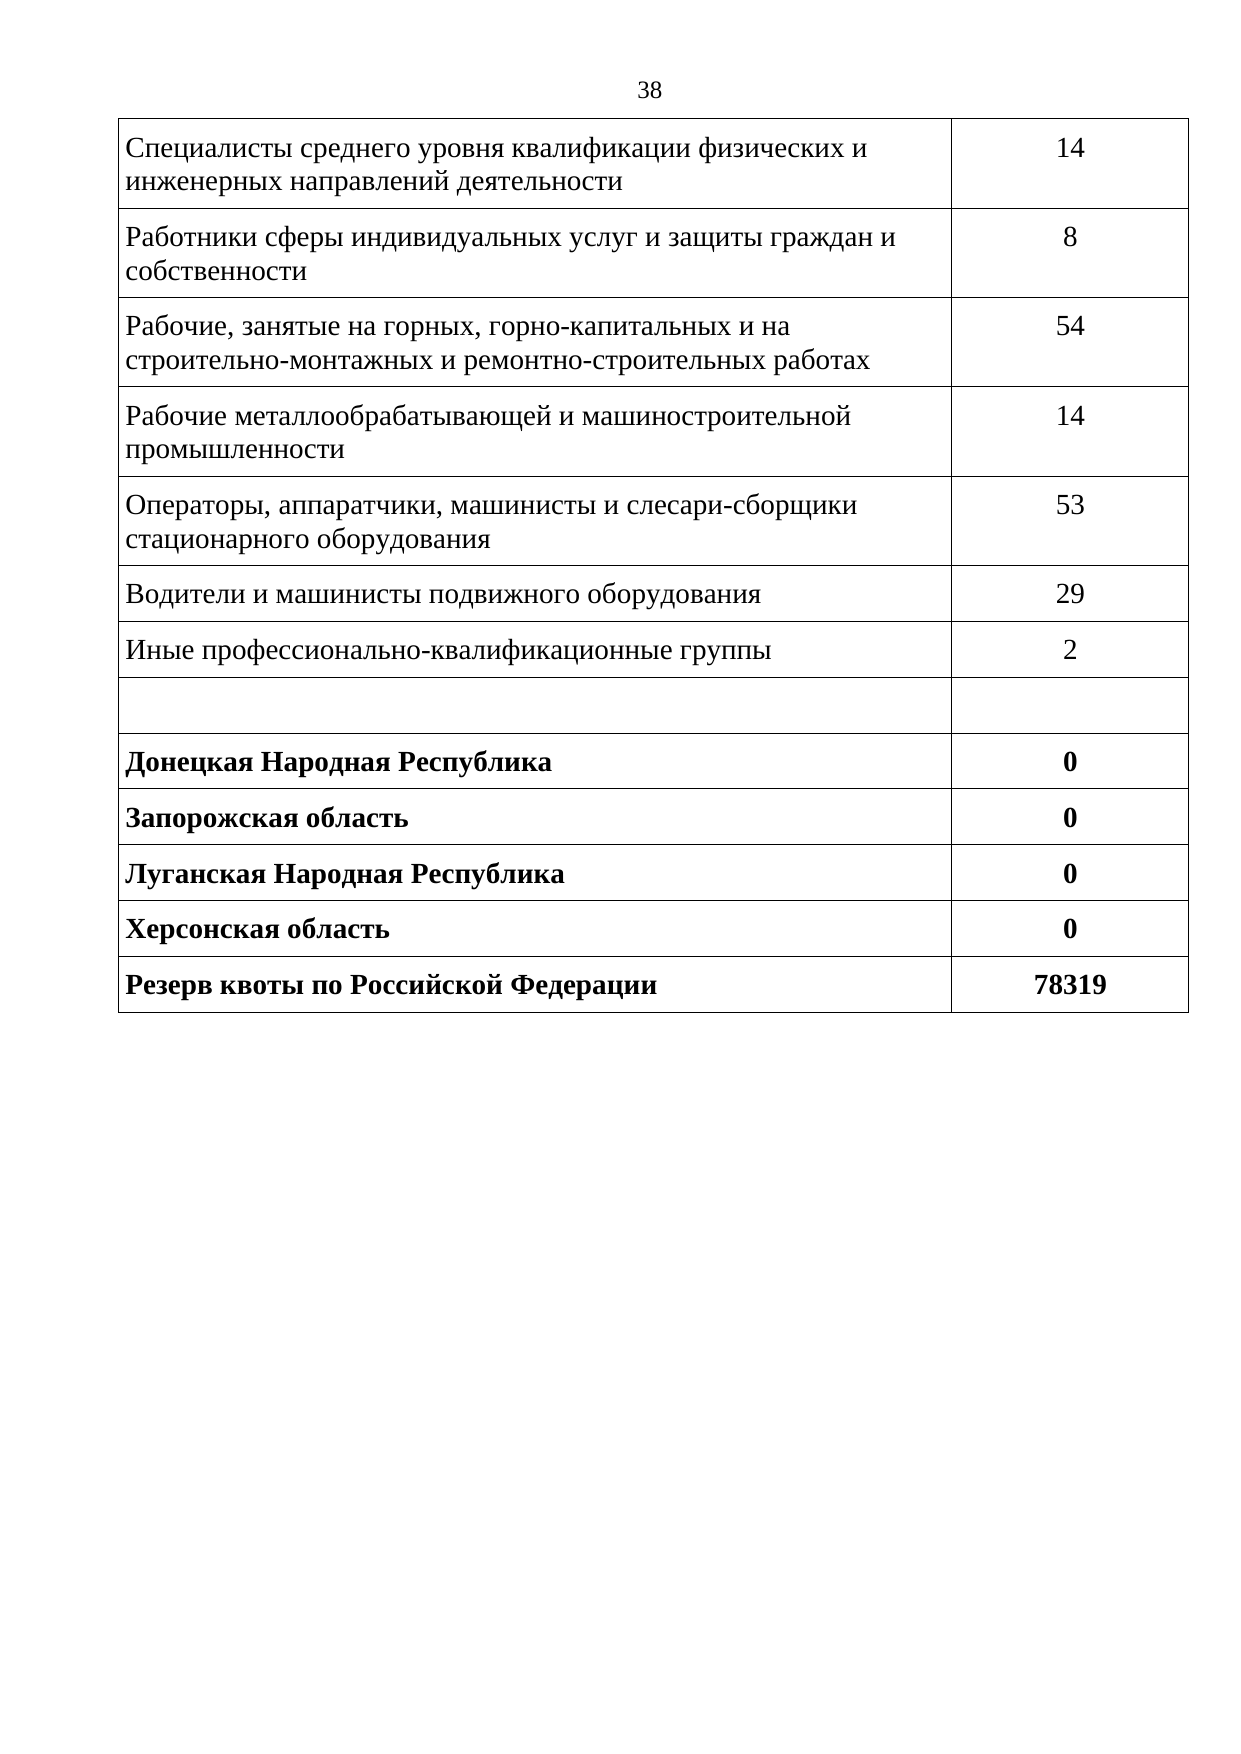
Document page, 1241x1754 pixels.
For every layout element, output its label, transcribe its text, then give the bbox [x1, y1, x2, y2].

table_cell [952, 678, 1188, 732]
table_cell 2 [952, 622, 1188, 677]
table_cell Рабочие, занятые на горных, горно-капитальных и на строительно-монтажных и ремонтно-строительных работах [119, 298, 951, 386]
table_cell Рабочие металлообрабатывающей и машиностроительной промышленности [119, 387, 951, 476]
table_cell 0 [952, 845, 1188, 900]
table_cell 14 [952, 119, 1188, 207]
table_cell Резерв квоты по Российской Федерации [119, 957, 951, 1012]
table_cell 0 [952, 901, 1188, 956]
table_cell Луганская Народная Республика [119, 845, 951, 900]
table_cell 78319 [952, 957, 1188, 1012]
table_cell 14 [952, 387, 1188, 476]
table_cell 8 [952, 209, 1188, 297]
table_cell 54 [952, 298, 1188, 386]
table_cell Специалисты среднего уровня квалификации физических и инженерных направлений деятельности [119, 119, 951, 207]
table_cell 0 [952, 789, 1188, 844]
table_cell Херсонская область [119, 901, 951, 956]
table_cell 29 [952, 566, 1188, 621]
table_cell Иные профессионально-квалификационные группы [119, 622, 951, 677]
table_cell Работники сферы индивидуальных услуг и защиты граждан и собственности [119, 209, 951, 297]
table_cell 53 [952, 477, 1188, 565]
table_cell Донецкая Народная Республика [119, 734, 951, 788]
table_cell Запорожская область [119, 789, 951, 844]
table_cell Водители и машинисты подвижного оборудования [119, 566, 951, 621]
table_cell Операторы, аппаратчики, машинисты и слесари-сборщики стационарного оборудования [119, 477, 951, 565]
table_cell 0 [952, 734, 1188, 788]
table_cell [119, 678, 951, 732]
